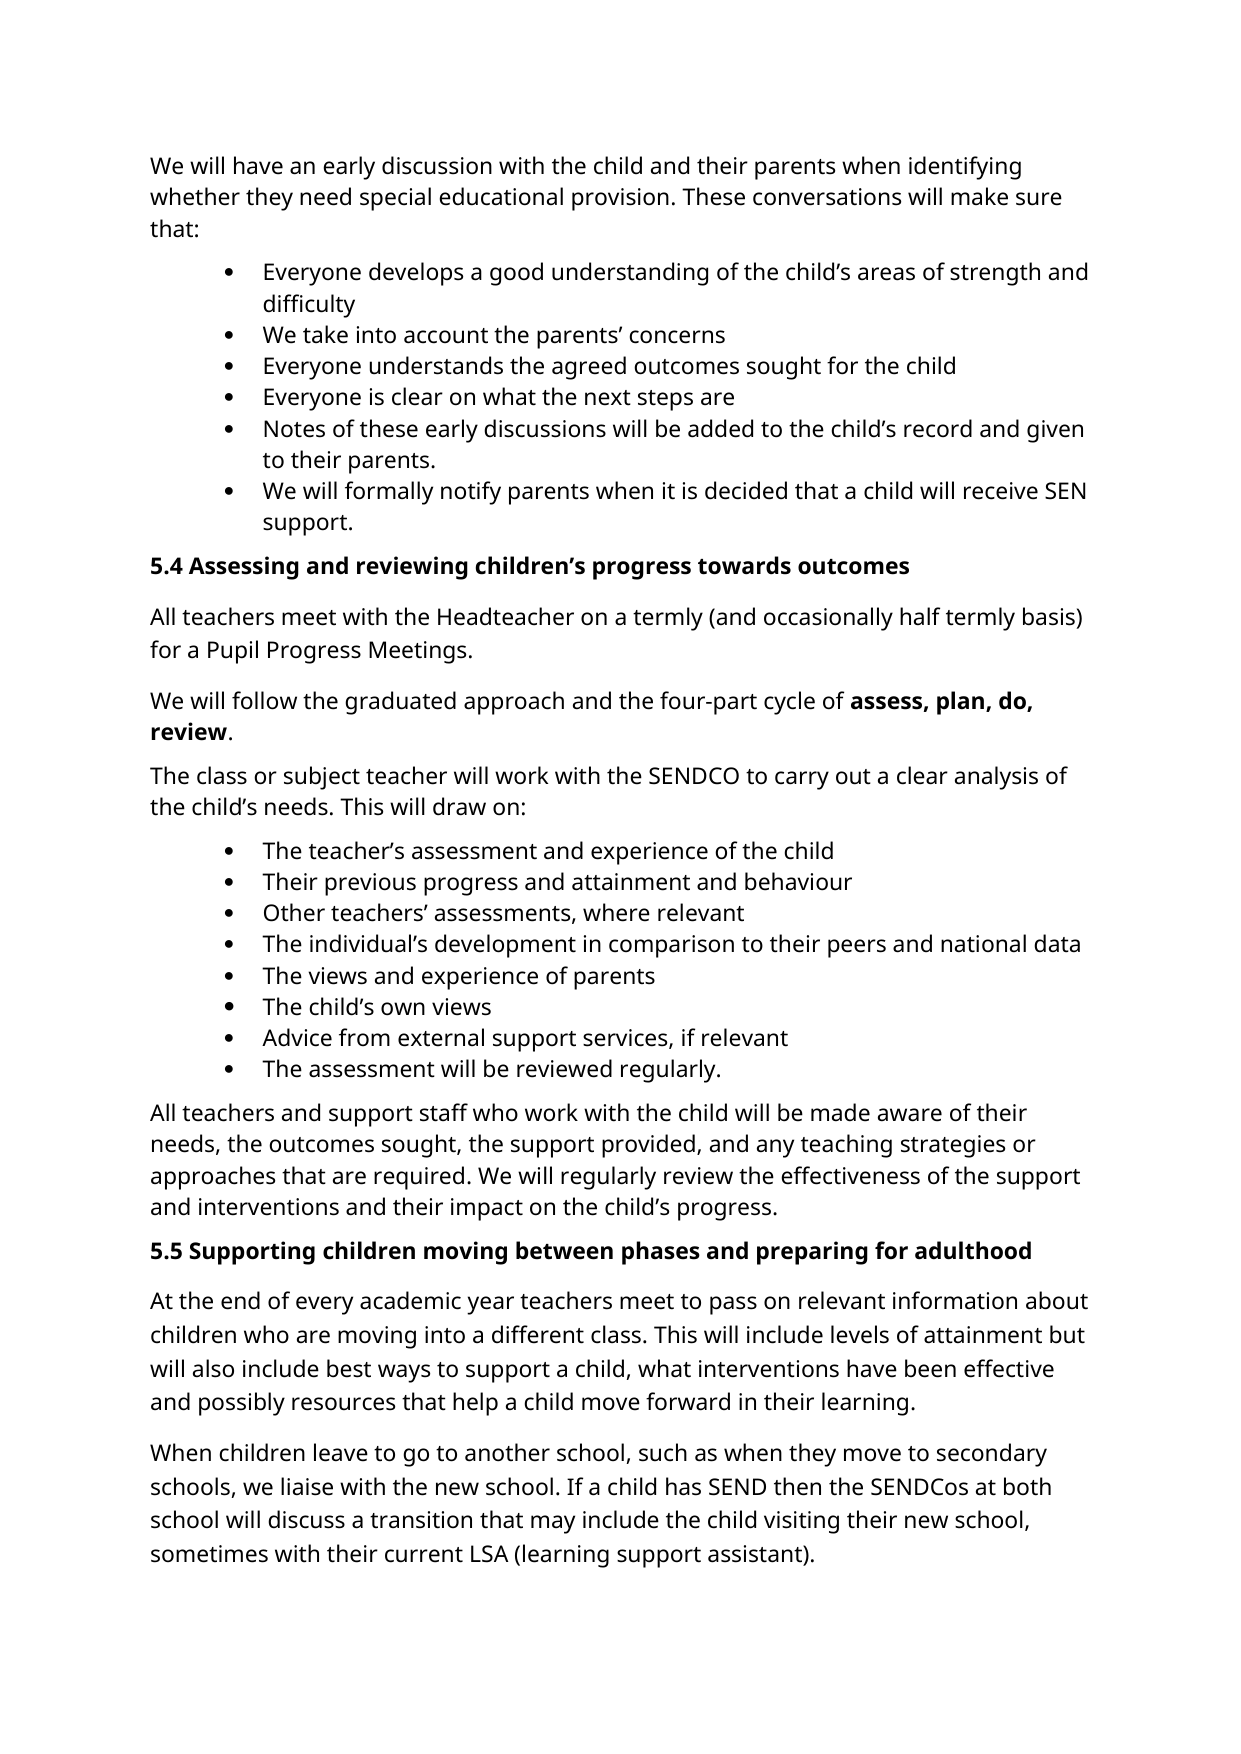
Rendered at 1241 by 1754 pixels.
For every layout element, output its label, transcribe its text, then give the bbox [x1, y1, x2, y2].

list We take into account the parents’ concerns [225, 319, 1090, 350]
text We will have an early discussion with the child and their parents when identifying whether they need special educational provision. These conversations will make sure that: [150, 150, 1090, 244]
list The assessment will be reviewed regularly. [225, 1053, 1090, 1084]
text 5.4 Assessing and reviewing children’s progress towards outcomes [150, 550, 1090, 581]
list The child’s own views [225, 991, 1090, 1022]
list Advice from external support services, if relevant [225, 1022, 1090, 1053]
text 5.5 Supporting children moving between phases and preparing for adulthood [150, 1234, 1090, 1266]
list Everyone develops a good understanding of the child’s areas of strength and difficulty [225, 256, 1090, 319]
text We will follow the graduated approach and the four-part cycle of assess, plan, do, review. [150, 684, 1090, 747]
list Other teachers’ assessments, where relevant [225, 897, 1090, 928]
text When children leave to go to another school, such as when they move to secondary schools, we liaise with the new school. If a child has SEND then the SENDCos at both school will discuss a transition that may include the child visiting their new school, sometimes with their current LSA (learning support assistant). [150, 1437, 1090, 1569]
list The individual’s development in comparison to their peers and national data [225, 928, 1090, 959]
text All teachers and support staff who work with the child will be made aware of their needs, the outcomes sought, the support provided, and any teaching strategies or approaches that are required. We will regularly review the effectiveness of the support and interventions and their impact on the child’s progress. [150, 1097, 1090, 1222]
list Everyone is clear on what the next steps are [225, 381, 1090, 412]
text The class or subject teacher will work with the SENDCO to carry out a clear analysis of the child’s needs. This will draw on: [150, 759, 1090, 822]
list We will formally notify parents when it is decided that a child will receive SEN support. [225, 475, 1090, 537]
list Their previous progress and attainment and behaviour [225, 866, 1090, 897]
list Notes of these early discussions will be added to the child’s record and given to their parents. [225, 412, 1090, 475]
list The teacher’s assessment and experience of the child [225, 834, 1090, 866]
list Everyone understands the agreed outcomes sought for the child [225, 350, 1090, 381]
list The views and experience of parents [225, 959, 1090, 991]
text All teachers meet with the Headteacher on a termly (and occasionally half termly basis) for a Pupil Progress Meetings. [150, 600, 1090, 665]
text At the end of every academic year teachers meet to pass on relevant information about children who are moving into a different class. This will include levels of attainment but will also include best ways to support a child, what interventions have been effective and possibly resources that help a child move forward in their learning. [150, 1285, 1090, 1417]
